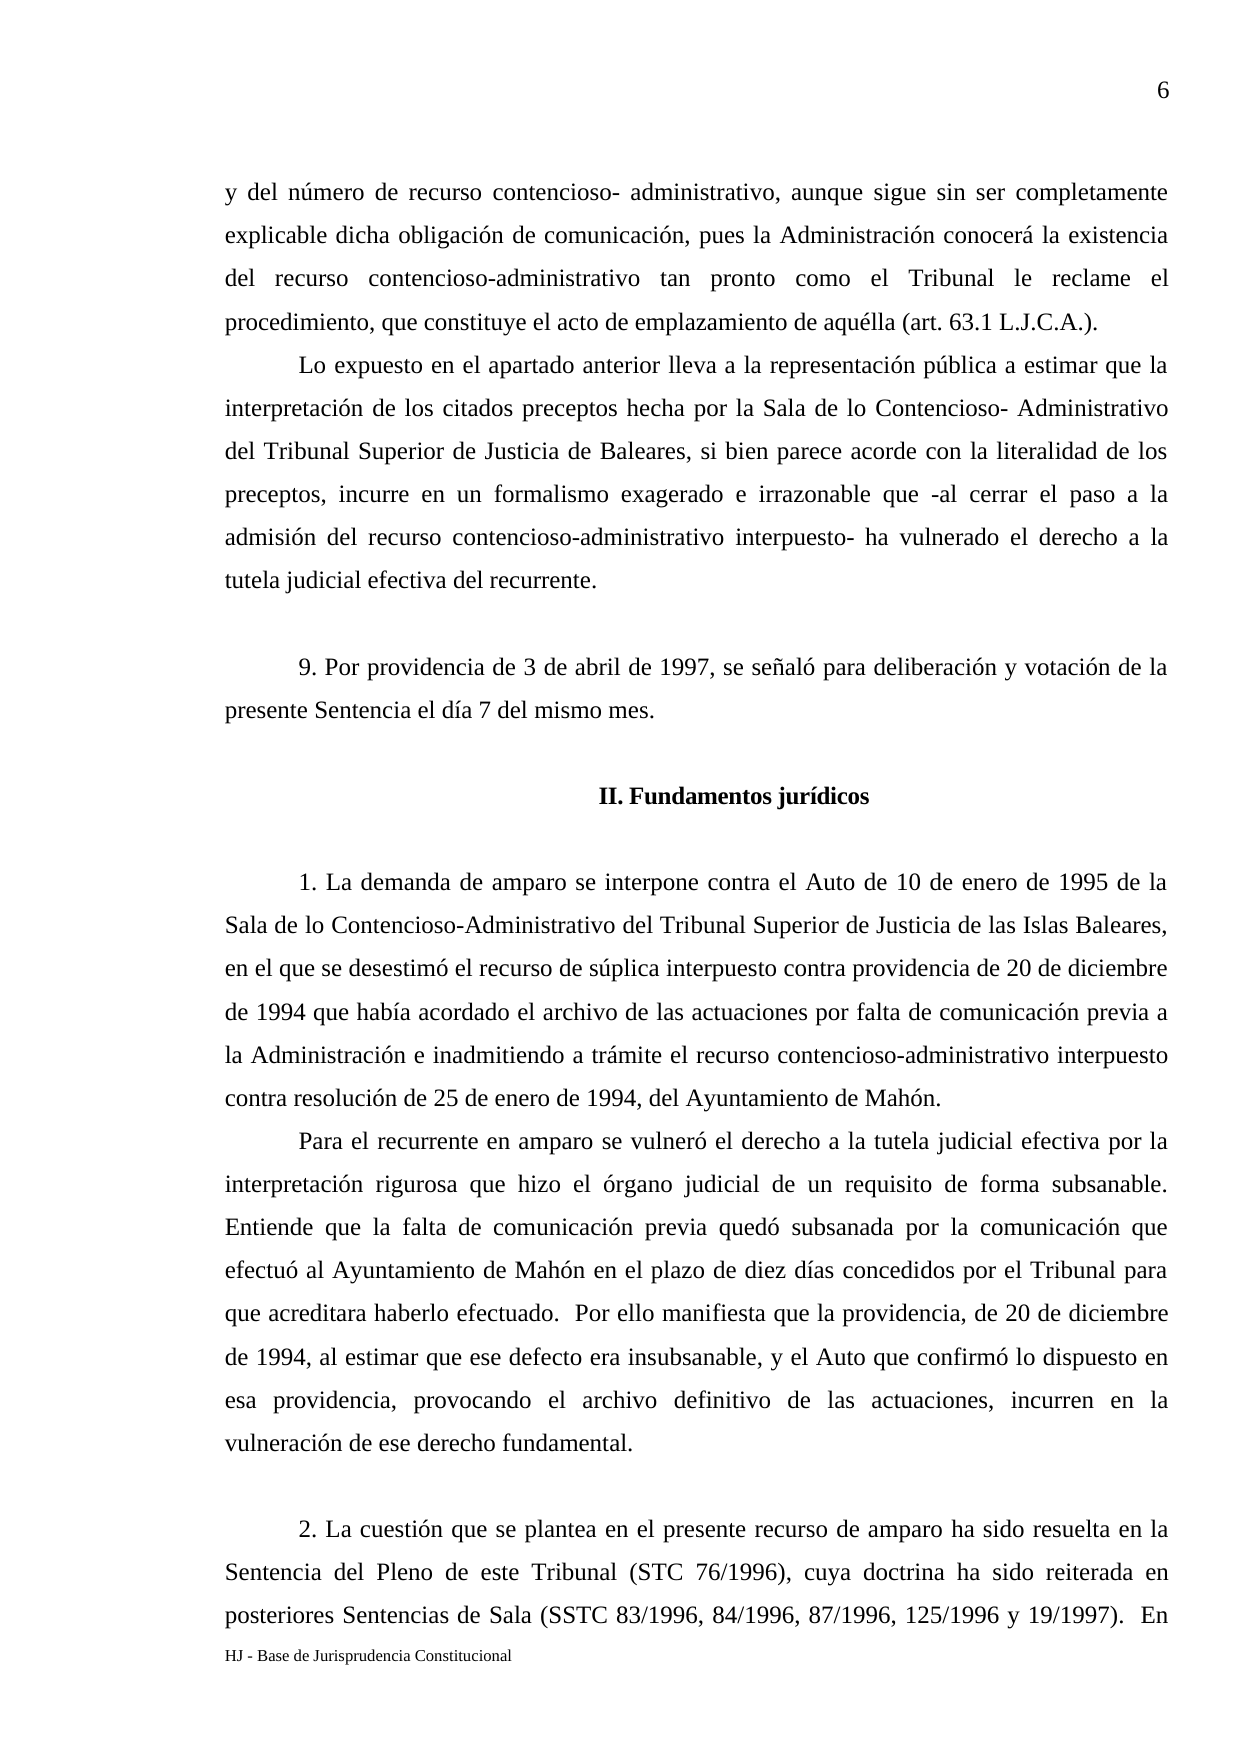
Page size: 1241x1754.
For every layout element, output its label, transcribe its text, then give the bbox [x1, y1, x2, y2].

text 9. Por providencia de 3 de abril de 1997, se señaló para deliberación y votación de la presente Sentencia el día 7 del mismo mes. [224, 652, 1169, 723]
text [224, 1514, 1169, 1629]
text Lo expuesto en el apartado anterior lleva a la representación pública a estimar que la interpretación de los citados preceptos hecha por la Sala de lo Contencioso- Administrativo del Tribunal Superior de Justicia de Baleares, si bien parece acorde con la literalidad de los preceptos, incurre en un formalismo exagerado e irrazonable que -al cerrar el paso a la admisión del recurso contencioso-administrativo interpuesto- ha vulnerado el derecho a la tutela judicial efectiva del recurrente. [224, 350, 1169, 594]
text Para el recurrente en amparo se vulneró el derecho a la tutela judicial efectiva por la interpretación rigurosa que hizo el órgano judicial de un requisito de forma subsanable. Entiende que la falta de comunicación previa quedó subsanada por la comunicación que efectuó al Ayuntamiento de Mahón en el plazo de diez días concedidos por el Tribunal para que acreditara haberlo efectuado. Por ello manifiesta que la providencia, de 20 de diciembre de 1994, al estimar que ese defecto era insubsanable, y el Auto que confirmó lo dispuesto en esa providencia, provocando el archivo definitivo de las actuaciones, incurren en la vulneración de ese derecho fundamental. [224, 1126, 1169, 1457]
text 1. La demanda de amparo se interpone contra el Auto de 10 de enero de 1995 de la Sala de lo Contencioso-Administrativo del Tribunal Superior de Justicia de las Islas Baleares, en el que se desestimó el recurso de súplica interpuesto contra providencia de 20 de diciembre de 1994 que había acordado el archivo de las actuaciones por falta de comunicación previa a la Administración e inadmitiendo a trámite el recurso contencioso-administrativo interpuesto contra resolución de 25 de enero de 1994, del Ayuntamiento de Mahón. [224, 867, 1169, 1112]
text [224, 177, 1169, 335]
subtitle II. Fundamentos jurídicos [224, 781, 1169, 810]
